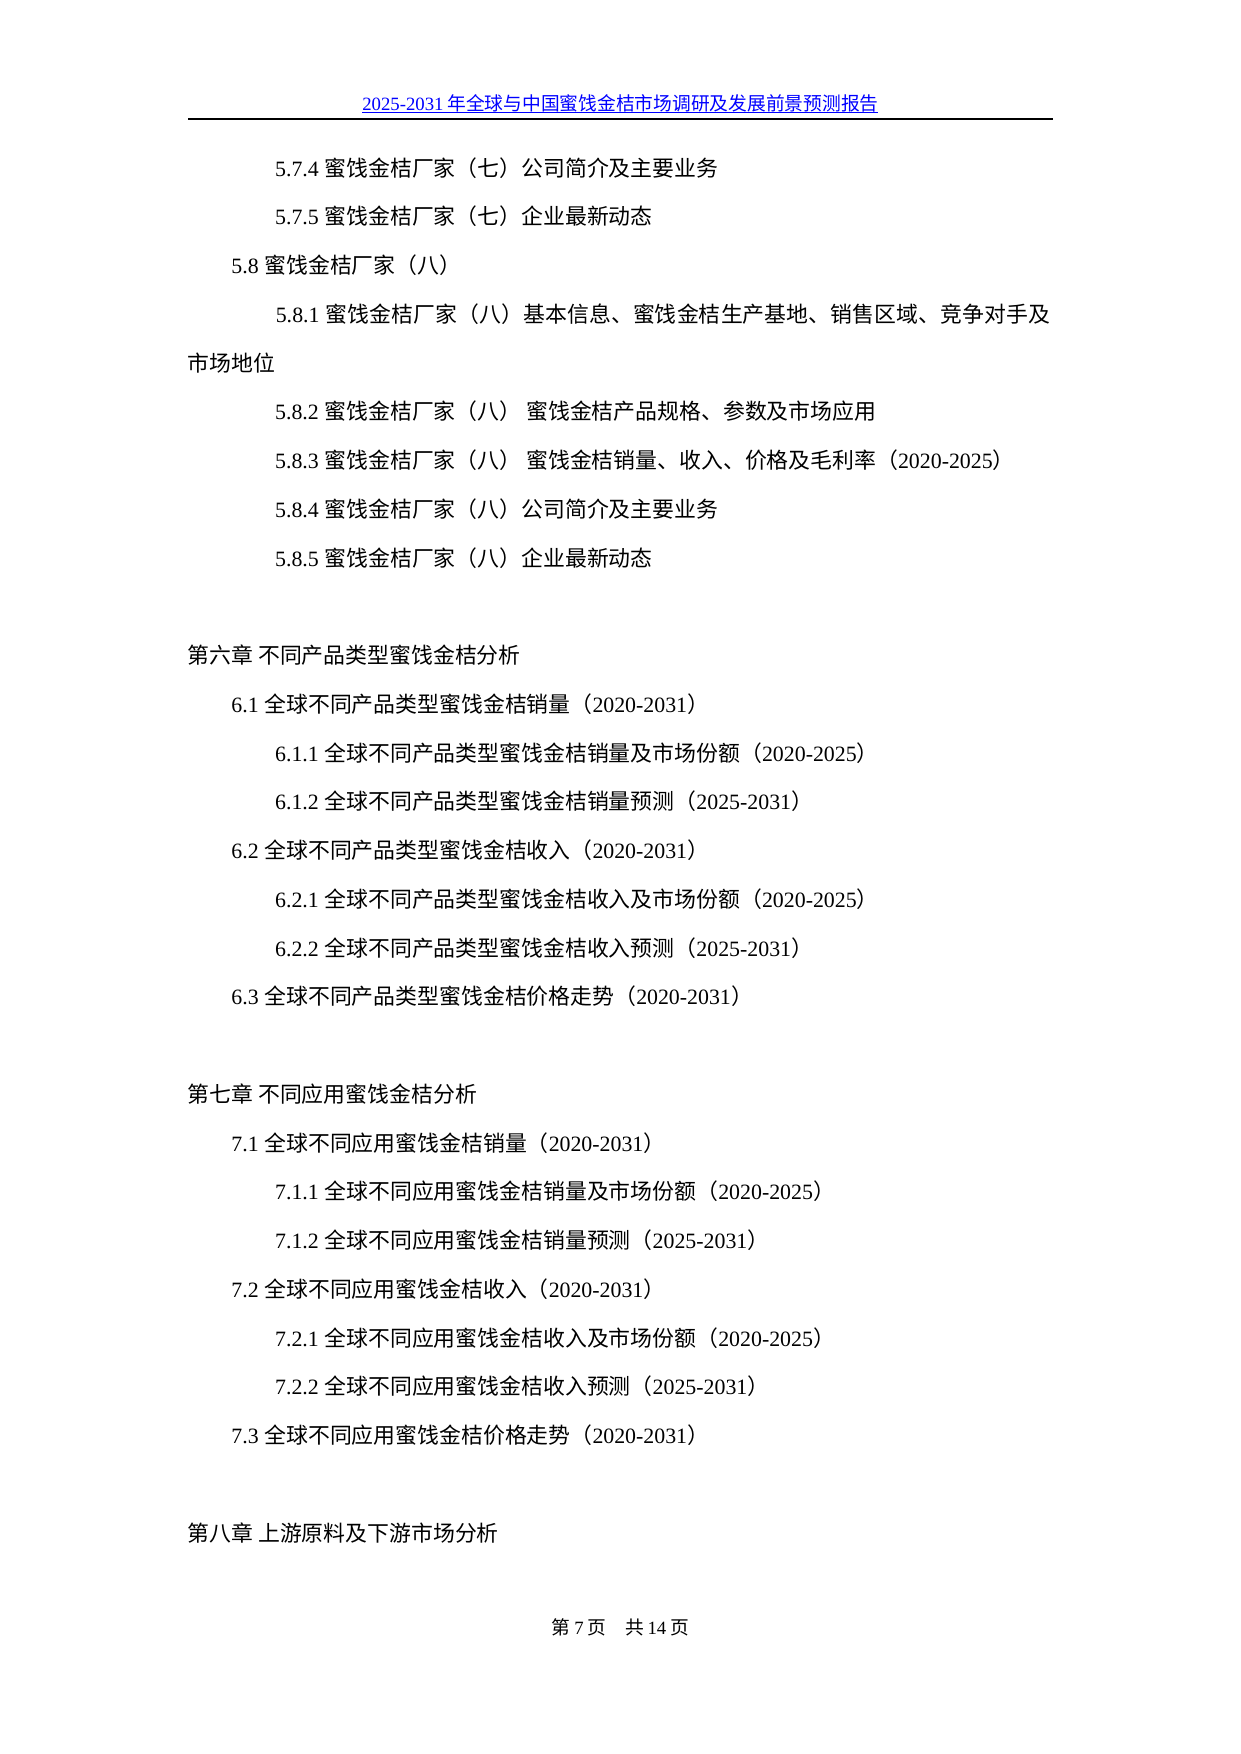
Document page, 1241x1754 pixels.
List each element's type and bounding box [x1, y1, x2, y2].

text [187, 150, 1053, 1548]
